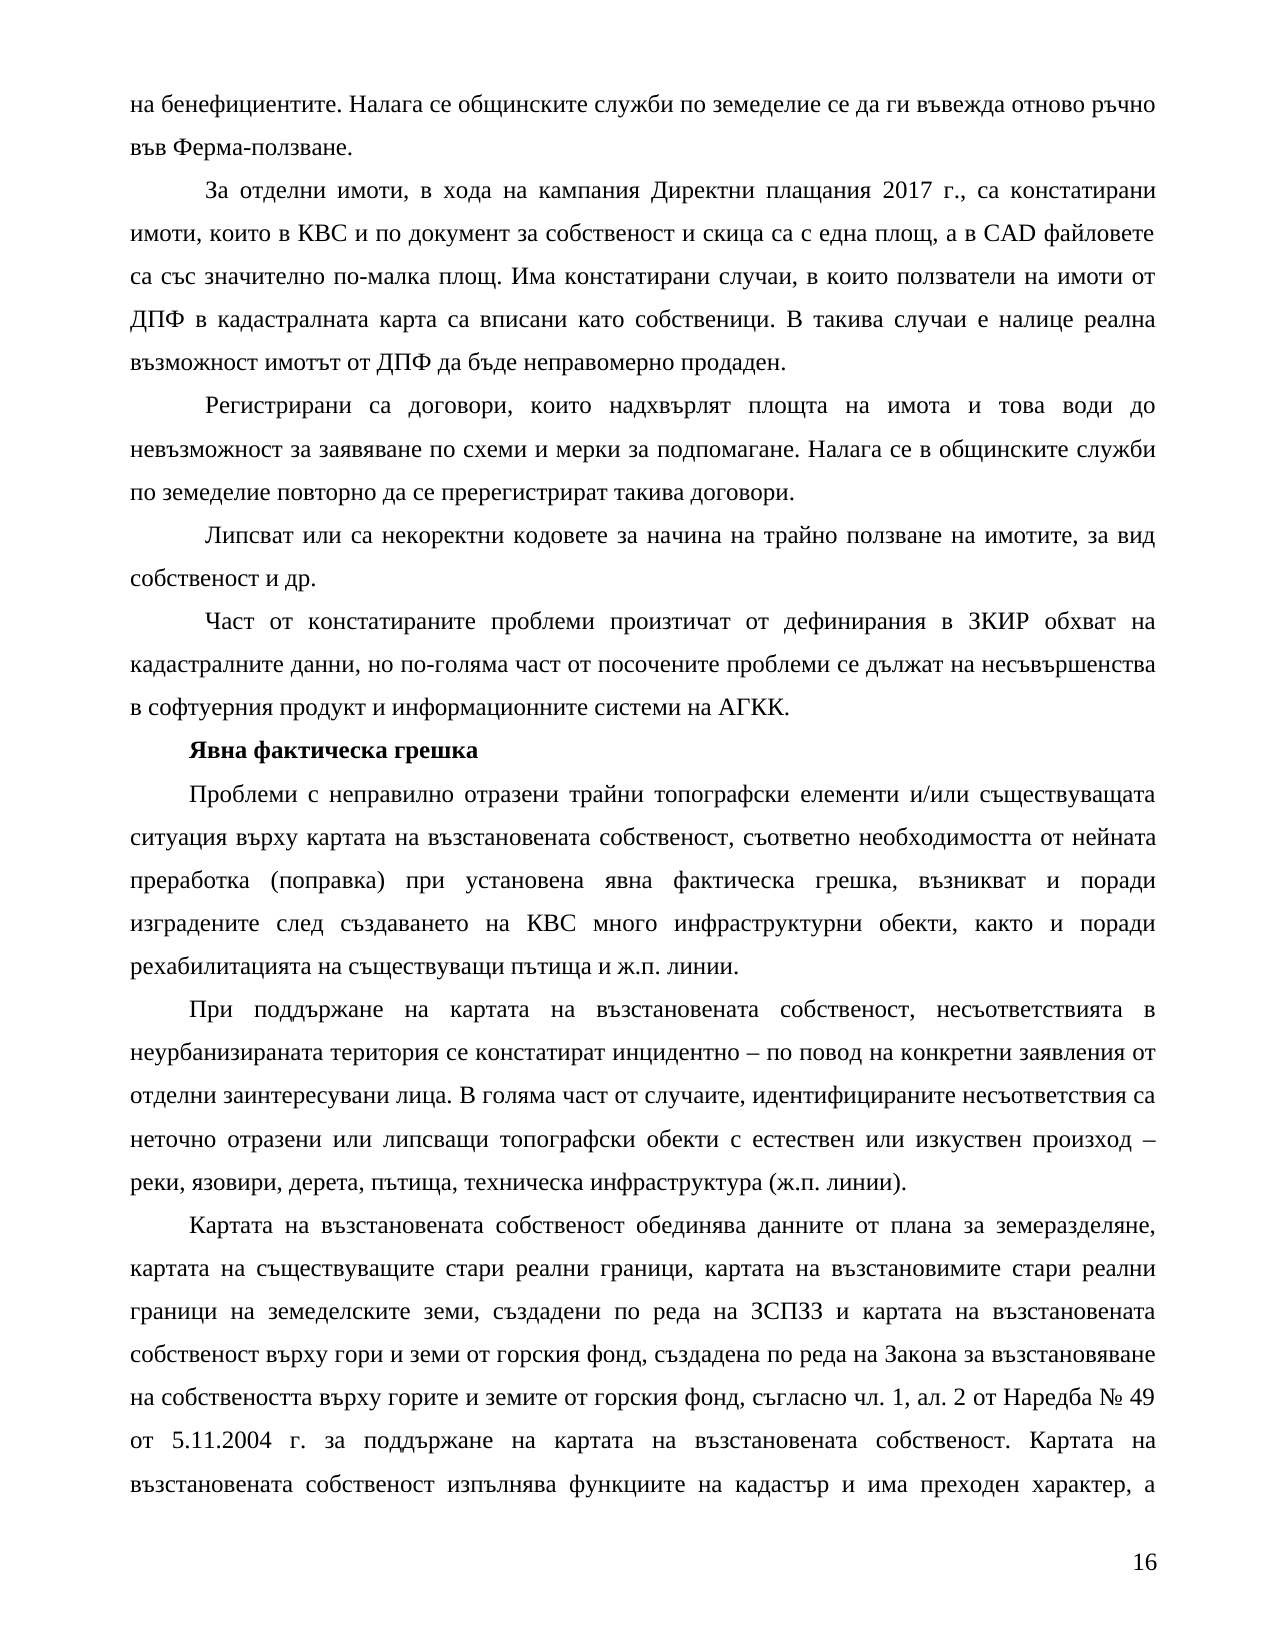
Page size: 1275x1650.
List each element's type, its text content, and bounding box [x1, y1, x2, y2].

text Проблеми с неправилно отразени трайни топографски елементи и/или съществуващата ситуация върху картата на възстановената собственост, съответно необходимостта от нейната преработка (поправка) при установена явна фактическа грешка, възникват и поради изградените след създаването на КВС много инфраструктурни обекти, както и поради рехабилитацията на съществуващи пътища и ж.п. линии. [130, 779, 1157, 980]
text Явна фактическа грешка [130, 736, 1157, 764]
text Липсват или са некоректни кодовете за начина на трайно ползване на имотите, за вид собственост и др. [130, 520, 1157, 592]
text Част от констатираните проблеми произтичат от дефинирания в ЗКИР обхват на кадастралните данни, но по-голяма част от посочените проблеми се дължат на несъвършенства в софтуерния продукт и информационните системи на АГКК. [130, 606, 1157, 721]
text За отделни имоти, в хода на кампания Директни плащания 2017 г., са констатирани имоти, които в КВС и по документ за собственост и скица са с една площ, а в CAD файловете са със значително по-малка площ. Има констатирани случаи, в които ползватели на имоти от ДПФ в кадастралната карта са вписани като собственици. В такива случаи е налице реална възможност имотът от ДПФ да бъде неправомерно продаден. [130, 175, 1157, 376]
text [130, 1210, 1157, 1497]
text Регистрирани са договори, които надхвърлят площта на имота и това води до невъзможност за заявяване по схеми и мерки за подпомагане. Налага се в общинските служби по земеделие повторно да се пререгистрират такива договори. [130, 391, 1157, 506]
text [130, 89, 1157, 161]
text При поддържане на картата на възстановената собственост, несъответствията в неурбанизираната територия се констатират инцидентно – по повод на конкретни заявления от отделни заинтересувани лица. В голяма част от случаите, идентифицираните несъответствия са неточно отразени или липсващи топографски обекти с естествен или изкуствен произход – реки, язовири, дерета, пътища, техническа инфраструктура (ж.п. линии). [130, 994, 1157, 1196]
